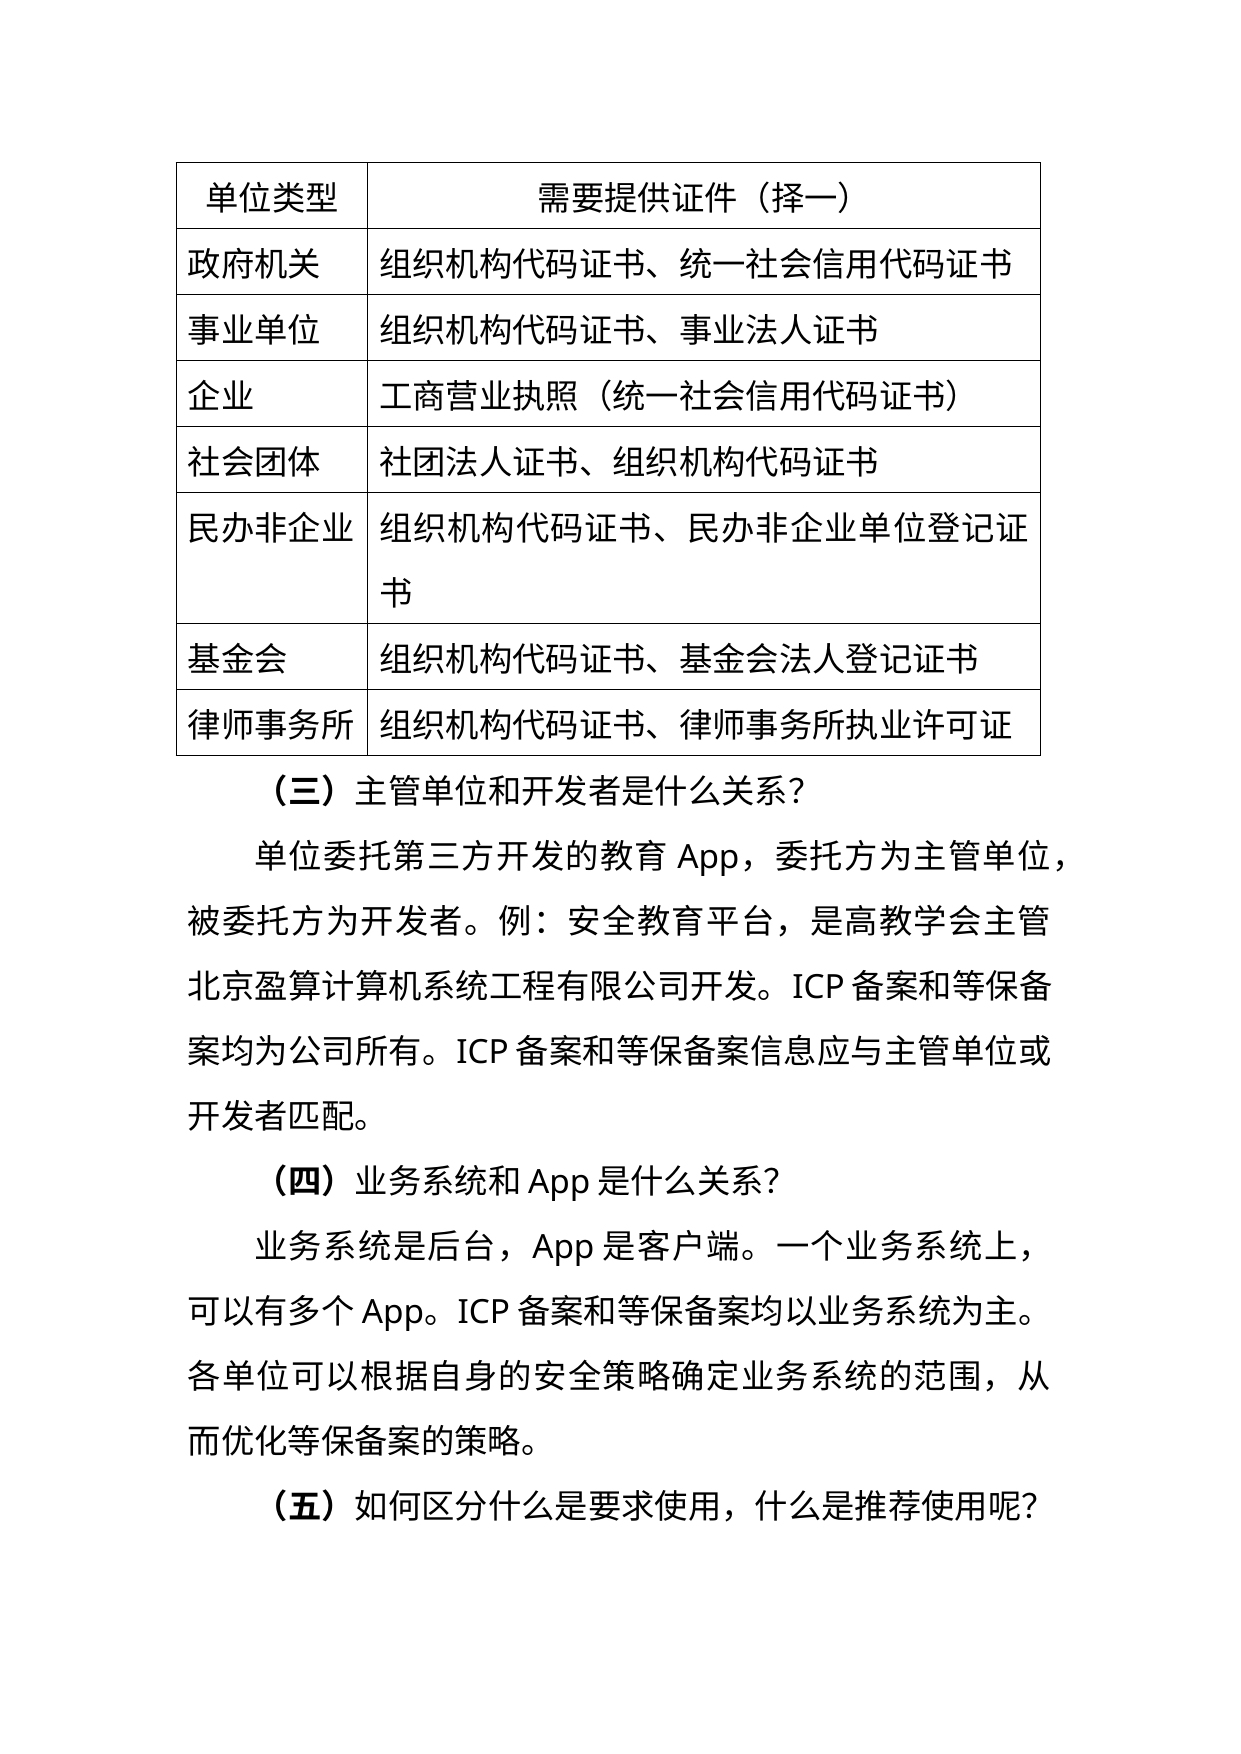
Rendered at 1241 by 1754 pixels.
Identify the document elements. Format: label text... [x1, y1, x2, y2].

table_cell 律师事务所 [177, 690, 367, 755]
table_cell 组织机构代码证书、基金会法人登记证书 [368, 624, 1040, 689]
table_cell 政府机关 [177, 229, 367, 294]
table_cell 事业单位 [177, 295, 367, 360]
table_cell 组织机构代码证书、民办非企业单位登记证书 [368, 493, 1040, 623]
table_cell 企业 [177, 361, 367, 426]
text （四）业务系统和App是什么关系？ [187, 1146, 1053, 1211]
table_cell 组织机构代码证书、统一社会信用代码证书 [368, 229, 1040, 294]
table_cell 组织机构代码证书、律师事务所执业许可证 [368, 690, 1040, 755]
text （三）主管单位和开发者是什么关系？ [187, 756, 1053, 821]
text （五）如何区分什么是要求使用，什么是推荐使用呢？ [187, 1471, 1053, 1536]
table_cell 社会团体 [177, 427, 367, 492]
text 业务系统是后台，App是客户端。一个业务系统上，可以有多个App。ICP备案和等保备案均以业务系统为主。各单位可以根据自身的安全策略确定业务系统的范围，从而优化等保备案的策略。 [187, 1211, 1053, 1471]
table_cell 基金会 [177, 624, 367, 689]
table_header 单位类型 [177, 163, 367, 228]
table_cell 社团法人证书、组织机构代码证书 [368, 427, 1040, 492]
text 单位委托第三方开发的教育App，委托方为主管单位，被委托方为开发者。例：安全教育平台，是高教学会主管，北京盈算计算机系统工程有限公司开发。ICP备案和等保备案均为公司所有。ICP备案和等保备案信息应与主管单位或开发者匹配。 [187, 821, 1053, 1146]
table_cell 工商营业执照（统一社会信用代码证书） [368, 361, 1040, 426]
table_cell 民办非企业 [177, 493, 367, 623]
table_header 需要提供证件（择一） [368, 163, 1040, 228]
table_cell 组织机构代码证书、事业法人证书 [368, 295, 1040, 360]
